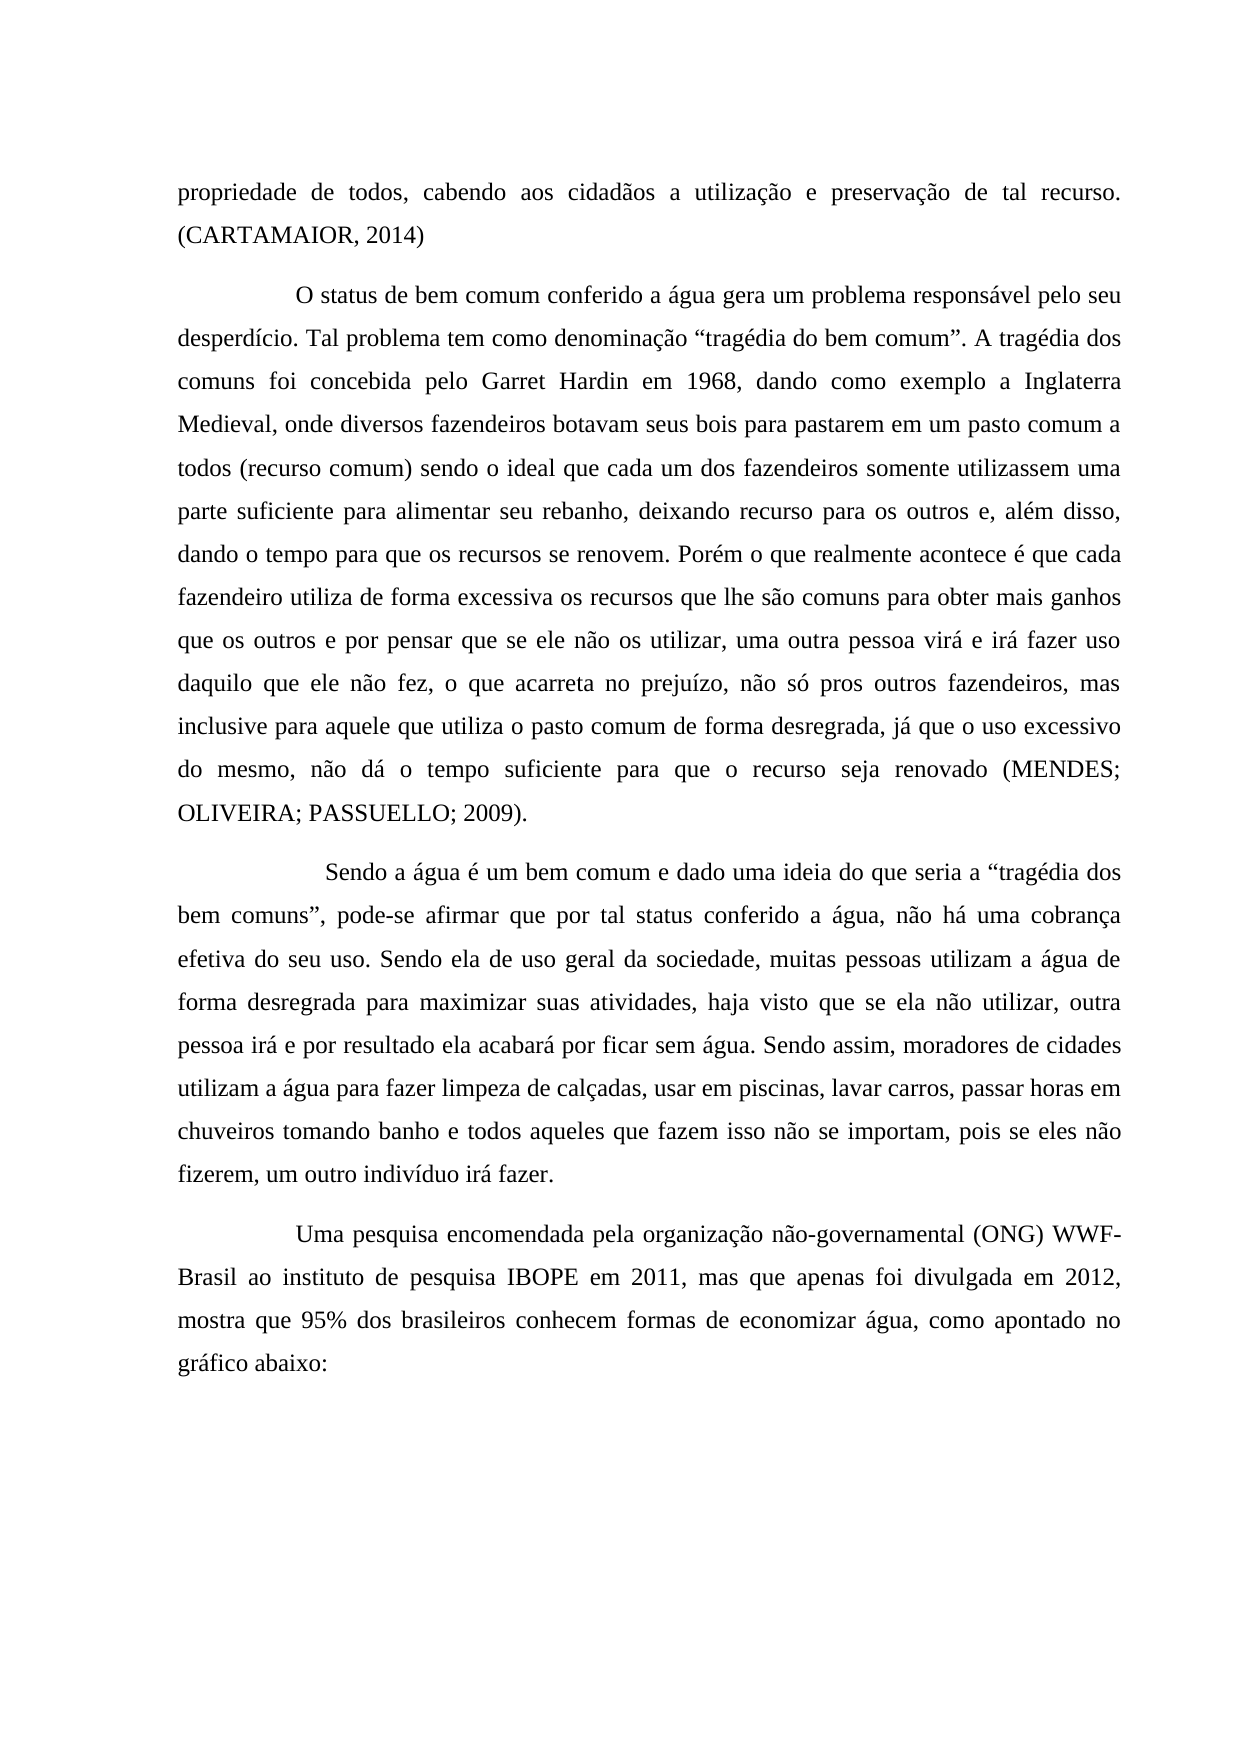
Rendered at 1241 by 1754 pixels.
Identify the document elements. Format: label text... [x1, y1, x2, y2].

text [177, 177, 1122, 249]
text O status de bem comum conferido a água gera um problema responsável pelo seu desperdício. Tal problema tem como denominação “tragédia do bem comum”. A tragédia dos comuns foi concebida pelo Garret Hardin em 1968, dando como exemplo a Inglaterra Medieval, onde diversos fazendeiros botavam seus bois para pastarem em um pasto comum a todos (recurso comum) sendo o ideal que cada um dos fazendeiros somente utilizassem uma parte suficiente para alimentar seu rebanho, deixando recurso para os outros e, além disso, dando o tempo para que os recursos se renovem. Porém o que realmente acontece é que cada fazendeiro utiliza de forma excessiva os recursos que lhe são comuns para obter mais ganhos que os outros e por pensar que se ele não os utilizar, uma outra pessoa virá e irá fazer uso daquilo que ele não fez, o que acarreta no prejuízo, não só pros outros fazendeiros, mas inclusive para aquele que utiliza o pasto comum de forma desregrada, já que o uso excessivo do mesmo, não dá o tempo suficiente para que o recurso seja renovado (MENDES; OLIVEIRA; PASSUELLO; 2009). [177, 280, 1122, 826]
text Sendo a água é um bem comum e dado uma ideia do que seria a “tragédia dos bem comuns”, pode-se afirmar que por tal status conferido a água, não há uma cobrança efetiva do seu uso. Sendo ela de uso geral da sociedade, muitas pessoas utilizam a água de forma desregrada para maximizar suas atividades, haja visto que se ela não utilizar, outra pessoa irá e por resultado ela acabará por ficar sem água. Sendo assim, moradores de cidades utilizam a água para fazer limpeza de calçadas, usar em piscinas, lavar carros, passar horas em chuveiros tomando banho e todos aqueles que fazem isso não se importam, pois se eles não fizerem, um outro indivíduo irá fazer. [177, 857, 1122, 1188]
text Uma pesquisa encomendada pela organização não-governamental (ONG) WWF-Brasil ao instituto de pesquisa IBOPE em 2011, mas que apenas foi divulgada em 2012, mostra que 95% dos brasileiros conhecem formas de economizar água, como apontado no gráfico abaixo: [177, 1219, 1122, 1377]
